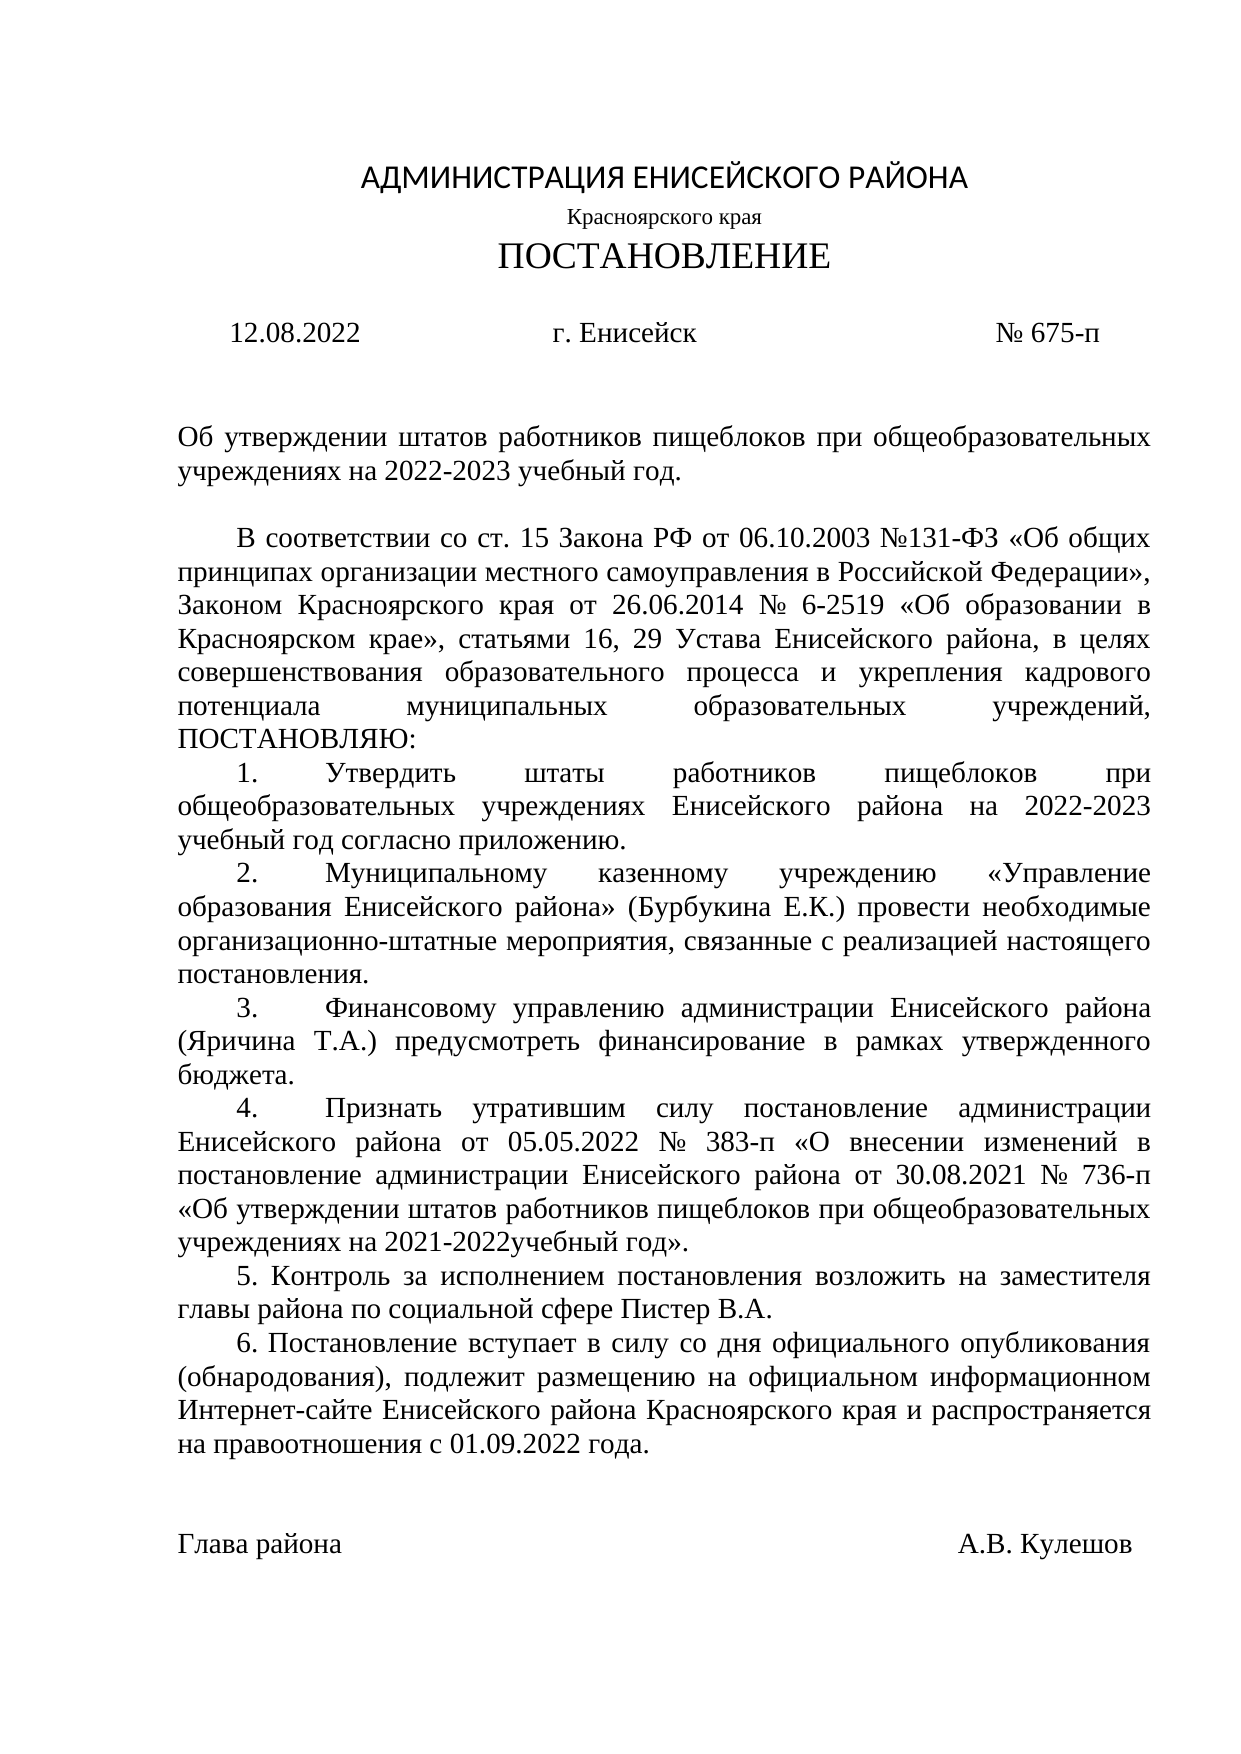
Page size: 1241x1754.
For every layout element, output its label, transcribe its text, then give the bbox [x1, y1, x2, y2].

text 5. Контроль за исполнением постановления возложить на заместителя главы района по социальной сфере Пистер В.А. [177, 1258, 1152, 1325]
text Об утверждении штатов работников пищеблоков при общеобразовательных учреждениях на 2022-2023 учебный год. [177, 419, 1152, 487]
list Признать утратившим силу постановление администрации Енисейского района от 05.05.2022 № 383-п «О внесении изменений в постановление администрации Енисейского района от 30.08.2021 № 736-п «Об утверждении штатов работников пищеблоков при общеобразовательных учреждениях на 2021-2022учебный год». [177, 1090, 1152, 1258]
text 12.08.2022 г. Енисейск № 675-п [177, 315, 1152, 349]
text АДМИНИСТРАЦИЯ ЕНИСЕЙСКОГО РАЙОНА [177, 157, 1152, 197]
text В соответствии со ст. 15 Закона РФ от 06.10.2003 №131-ФЗ «Об общих принципах организации местного самоуправления в Российской Федерации», Законом Красноярского края от 26.06.2014 № 6-2519 «Об образовании в Красноярском крае», статьями 16, 29 Устава Енисейского района, в целях совершенствования образовательного процесса и укрепления кадрового потенциала муниципальных образовательных учреждений, ПОСТАНОВЛЯЮ: [177, 520, 1152, 755]
text ПОСТАНОВЛЕНИЕ [177, 233, 1152, 277]
text Глава района А.В. Кулешов [177, 1526, 1152, 1560]
text 6. Постановление вступает в силу со дня официального опубликования (обнародования), подлежит размещению на официальном информационном Интернет-сайте Енисейского района Красноярского края и распространяется на правоотношения с 01.09.2022 года. [177, 1325, 1152, 1459]
list Муниципальному казенному учреждению «Управление образования Енисейского района» (Бурбукина Е.К.) провести необходимые организационно-штатные мероприятия, связанные с реализацией настоящего постановления. [177, 856, 1152, 990]
text Красноярского края [177, 203, 1152, 230]
list Утвердить штаты работников пищеблоков при общеобразовательных учреждениях Енисейского района на 2022-2023 учебный год согласно приложению. [177, 755, 1152, 856]
list Финансовому управлению администрации Енисейского района (Яричина Т.А.) предусмотреть финансирование в рамках утвержденного бюджета. [177, 990, 1152, 1090]
